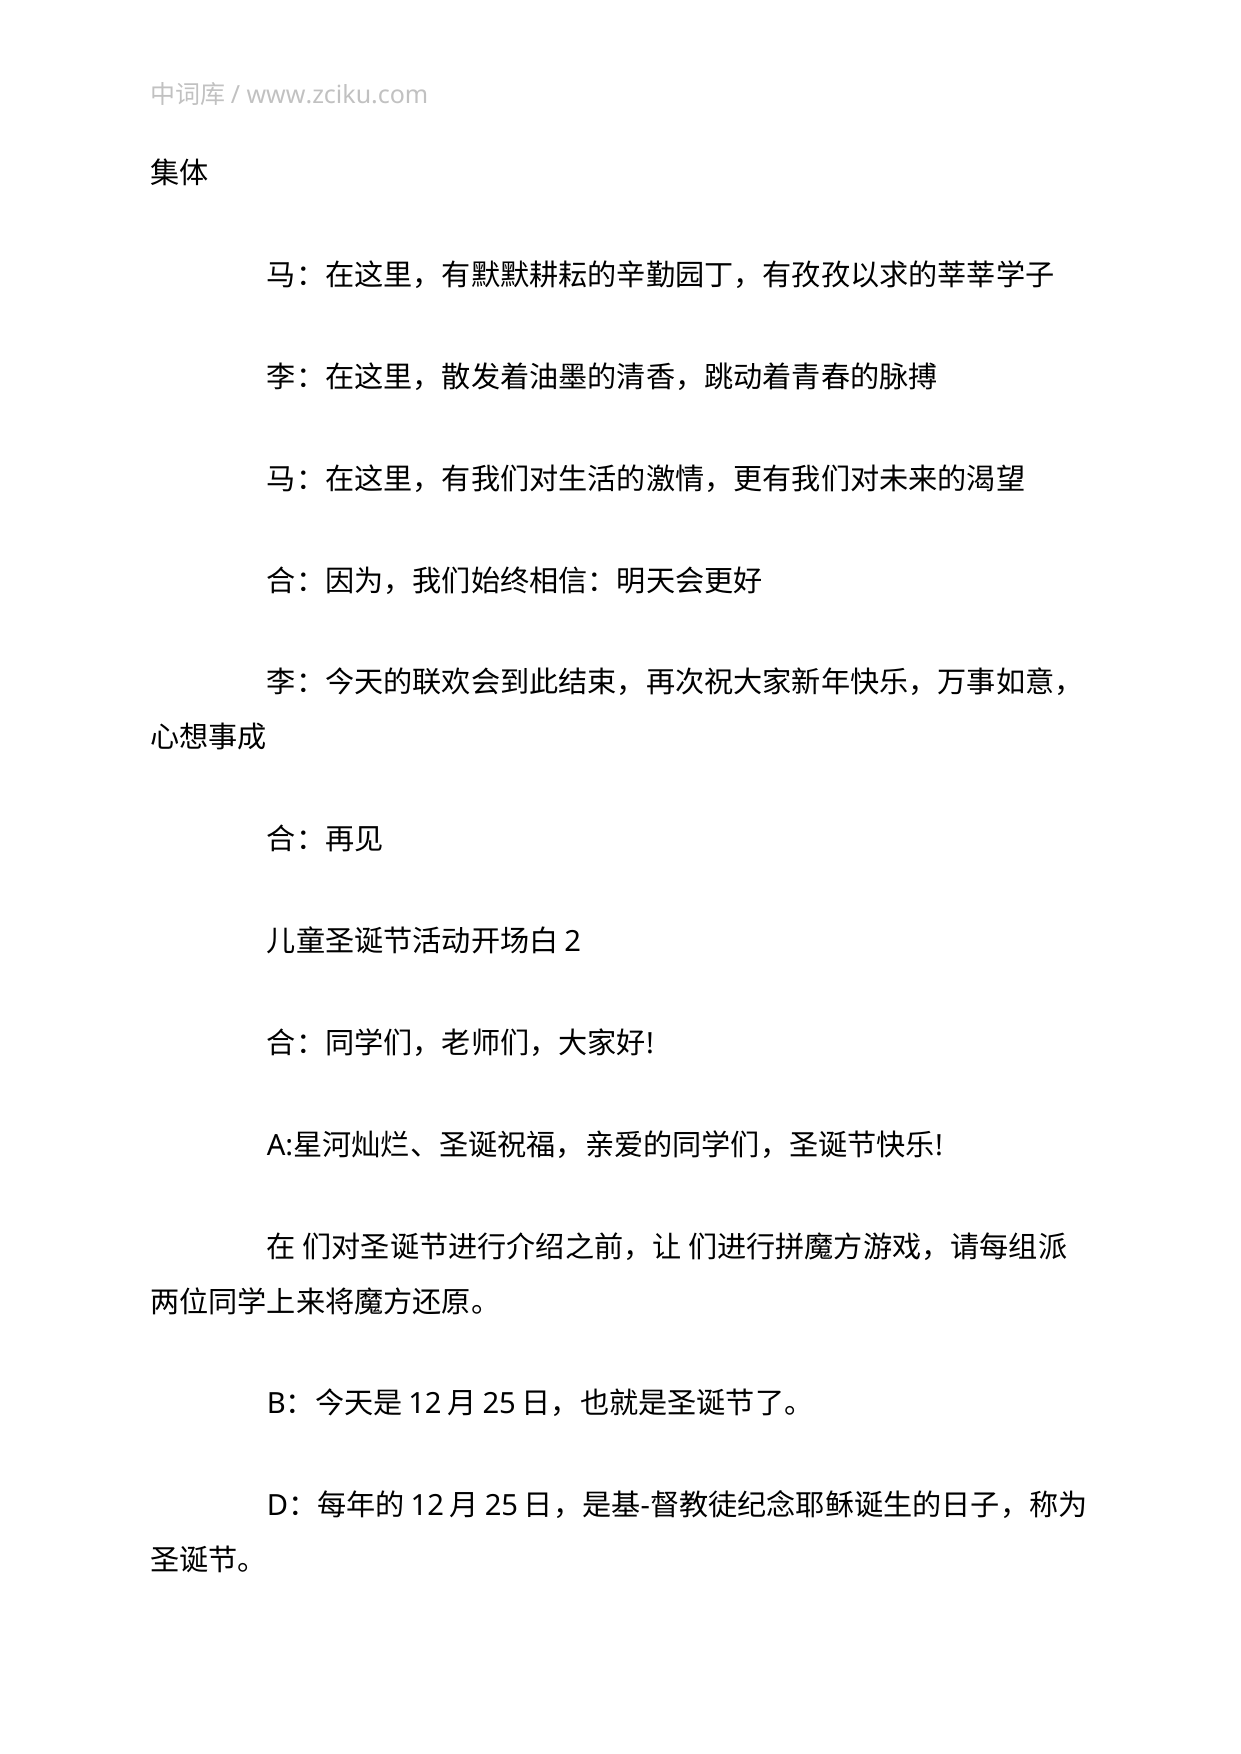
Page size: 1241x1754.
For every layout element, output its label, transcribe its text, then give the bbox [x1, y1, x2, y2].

text 在 们对圣诞节进行介绍之前，让 们进行拼魔方游戏，请每组派两位同学上来将魔方还原。 [150, 1223, 1090, 1320]
text 合：同学们，老师们，大家好! [150, 1019, 1090, 1062]
text 李：今天的联欢会到此结束，再次祝大家新年快乐，万事如意，心想事成 [150, 659, 1090, 756]
text 李：在这里，散发着油墨的清香，跳动着青春的脉搏 [150, 353, 1090, 396]
text B：今天是12月25日，也就是圣诞节了。 [150, 1380, 1090, 1422]
text D：每年的12月25日，是基-督教徒纪念耶稣诞生的日子，称为圣诞节。 [150, 1482, 1090, 1579]
text A:星河灿烂、圣诞祝福，亲爱的同学们，圣诞节快乐! [150, 1121, 1090, 1164]
text 合：再见 [150, 816, 1090, 858]
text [150, 150, 1090, 192]
text 儿童圣诞节活动开场白2 [150, 917, 1090, 960]
text 合：因为，我们始终相信：明天会更好 [150, 557, 1090, 599]
text 马：在这里，有默默耕耘的辛勤园丁，有孜孜以求的莘莘学子 [150, 252, 1090, 294]
text 马：在这里，有我们对生活的激情，更有我们对未来的渴望 [150, 455, 1090, 498]
